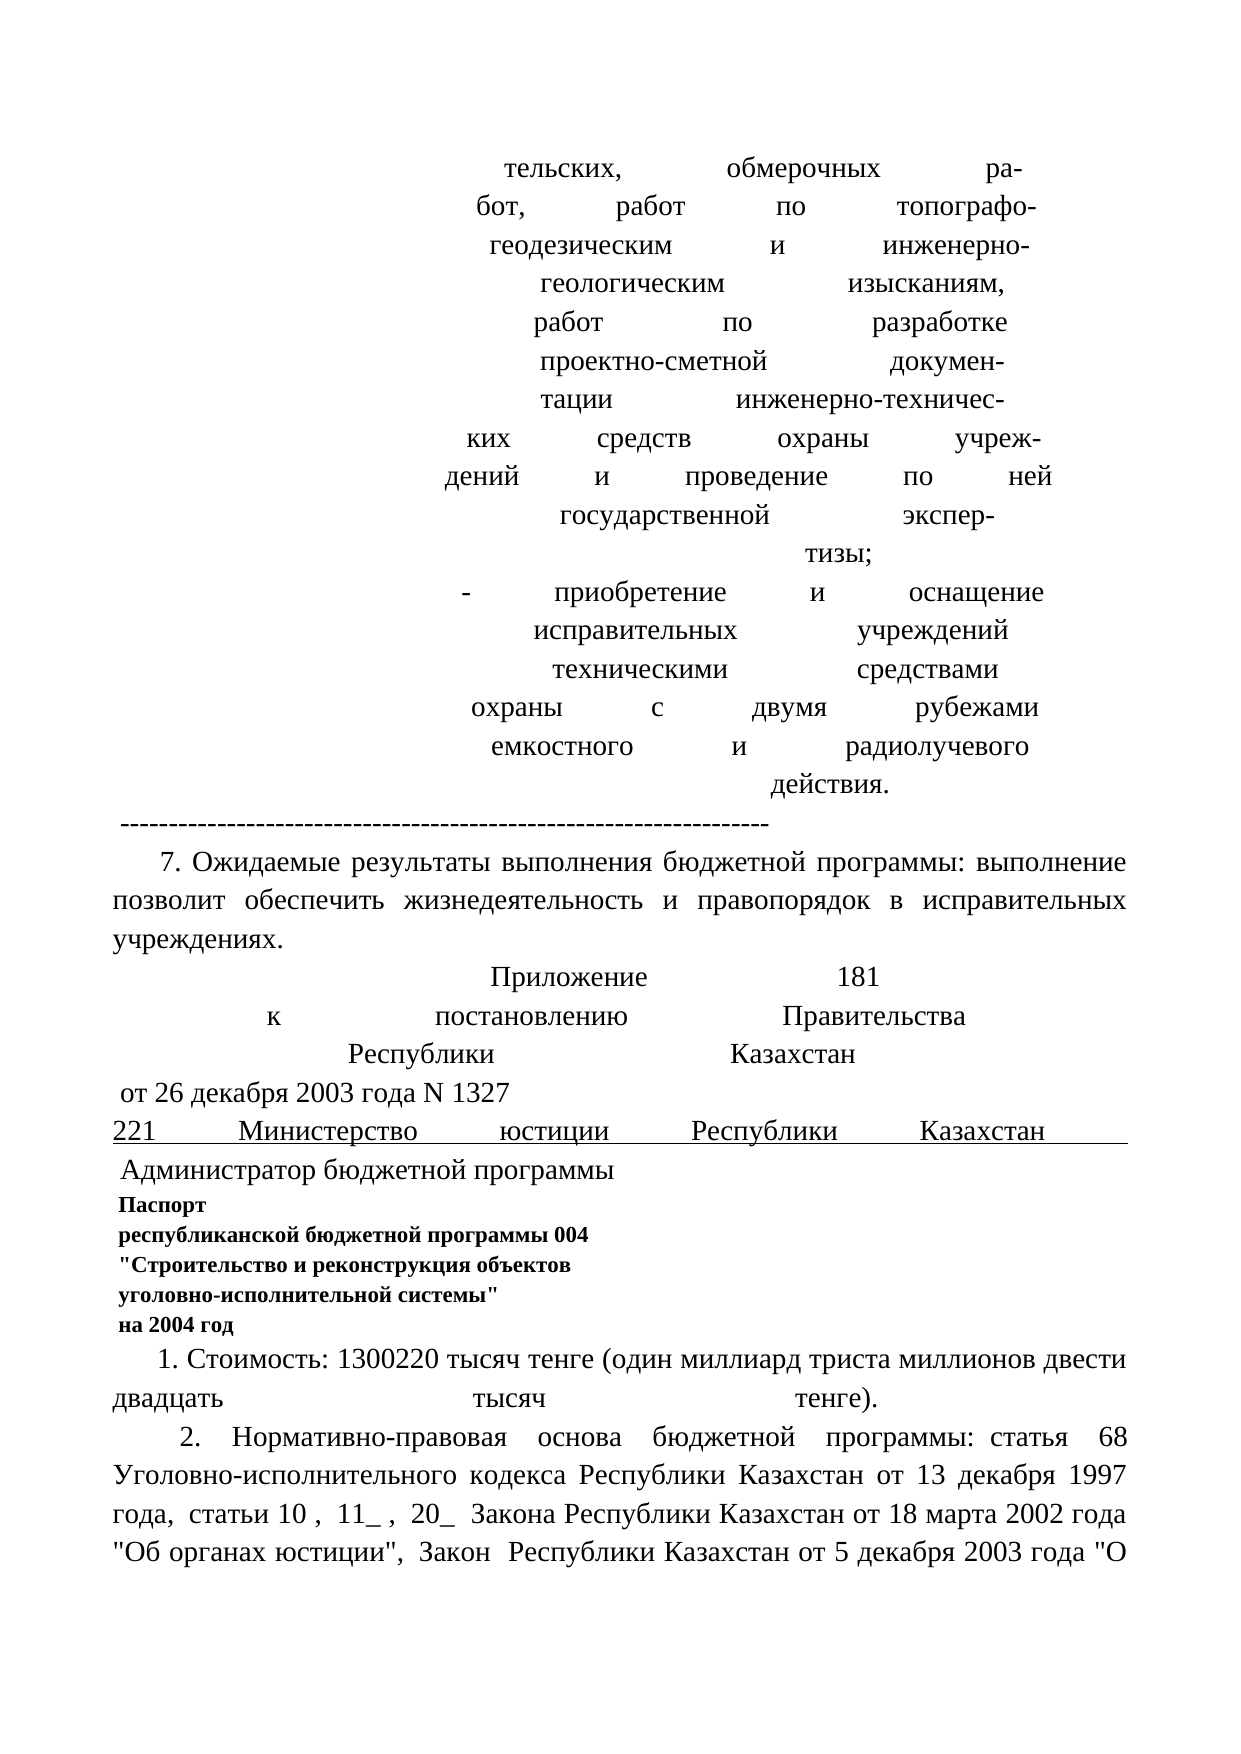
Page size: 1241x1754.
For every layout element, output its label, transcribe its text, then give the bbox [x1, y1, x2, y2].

text 7. Ожидаемые результаты выполнения бюджетной программы: выполнение позволит обеспечить жизнедеятельность и правопорядок в исправительных учреждениях. [112, 844, 1128, 954]
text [112, 1342, 1128, 1568]
text Паспорт республиканской бюджетной программы 004 "Строительство и реконструкция объектов уголовно-исполнительной системы" на 2004 год [112, 1191, 1128, 1338]
text 221 Министерство юстиции Республики Казахстан Администратор бюджетной программы [112, 1144, 1128, 1186]
text 221 Министерство юстиции Республики Казахстан Администратор бюджетной программы [112, 1113, 1128, 1143]
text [112, 150, 1128, 839]
text Приложение 181 к постановлению Правительства Республики Казахстан от 26 декабря 2003 года N 1327 [112, 959, 1128, 1108]
